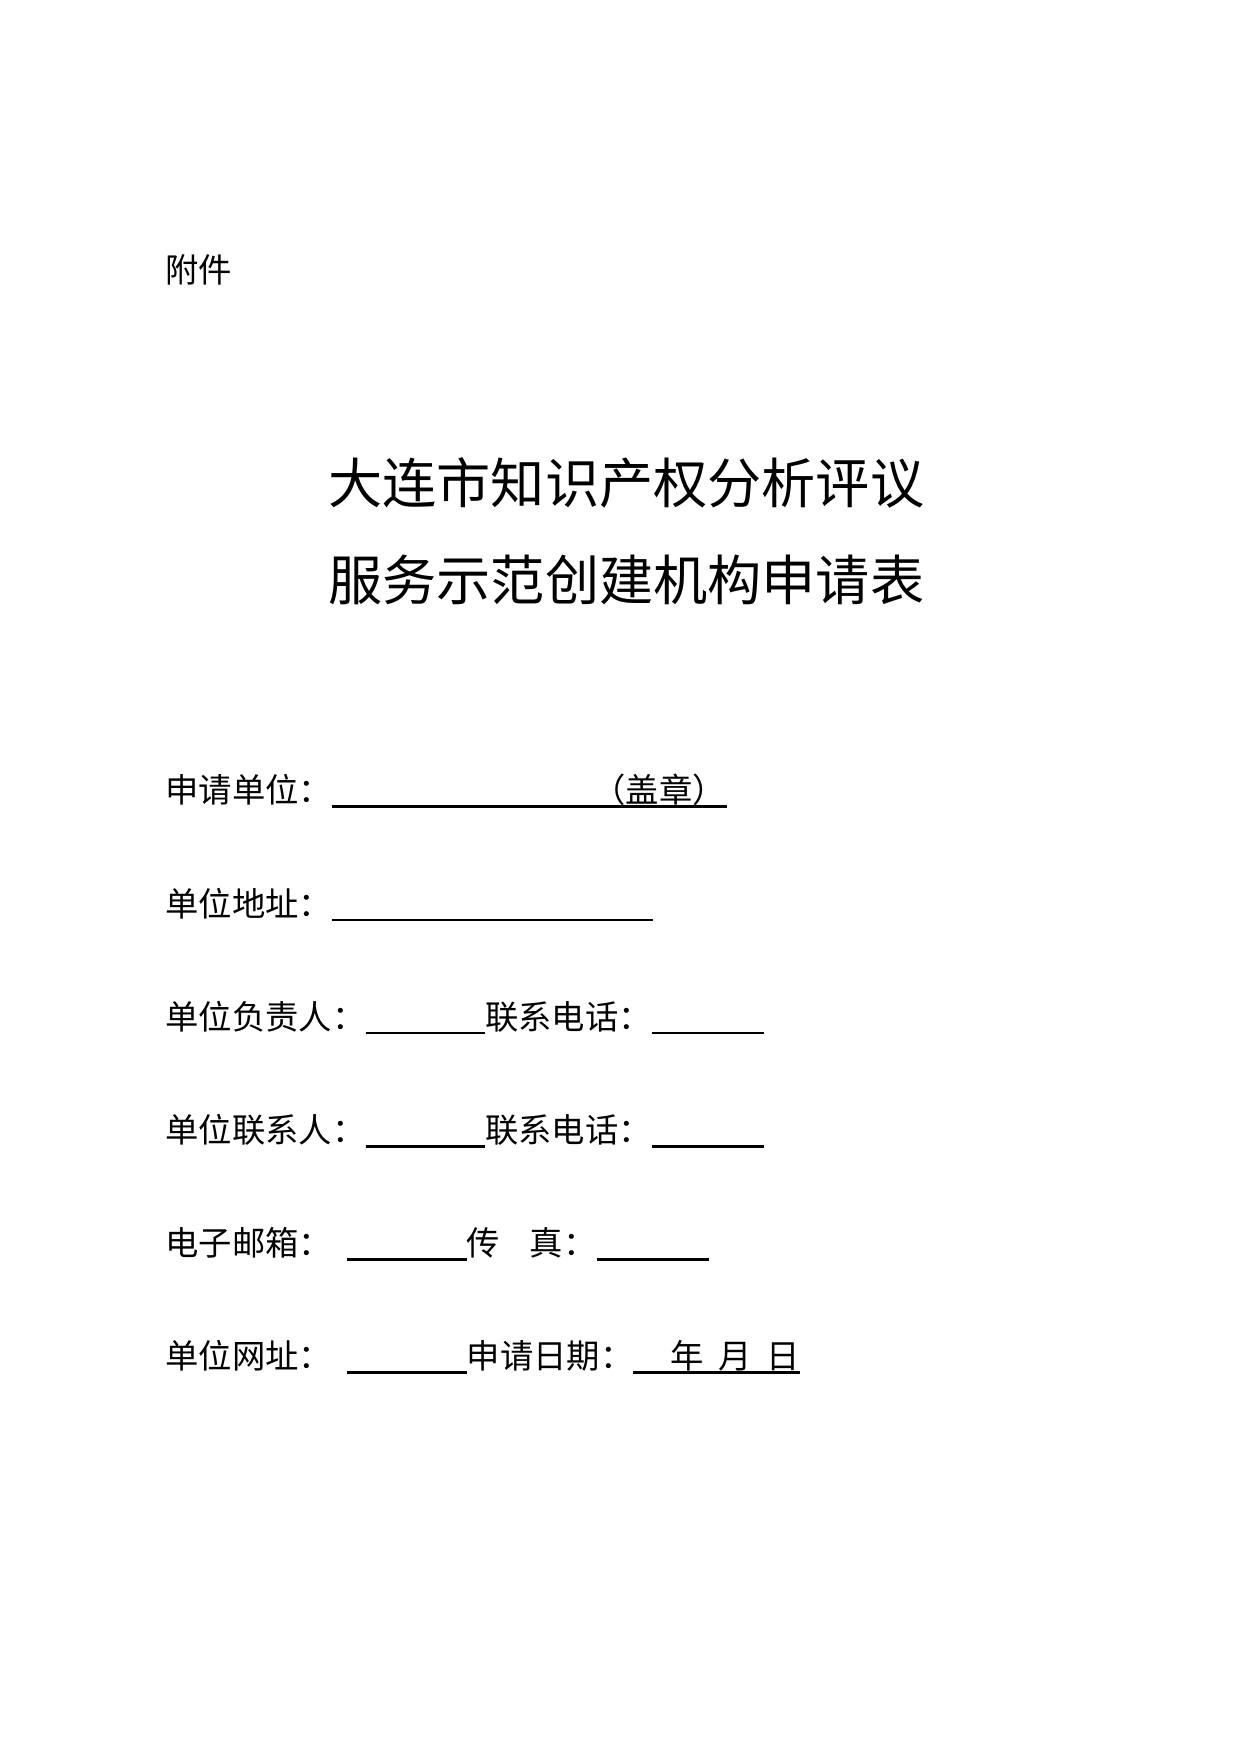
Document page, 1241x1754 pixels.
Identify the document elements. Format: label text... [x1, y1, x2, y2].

text 大连市知识产权分析评议 [165, 431, 1087, 528]
text 单位负责人： 联系电话： [165, 982, 1087, 1047]
text 附件 [165, 236, 1087, 301]
text 电子邮箱： 传 真： [165, 1209, 1087, 1274]
text 单位地址： [165, 869, 1087, 934]
text 申请单位： （盖章） [165, 756, 1087, 821]
text 服务示范创建机构申请表 [165, 528, 1087, 626]
text 单位联系人： 联系电话： [165, 1096, 1087, 1161]
text 单位网址： 申请日期： 年 月 日 [165, 1322, 1087, 1387]
